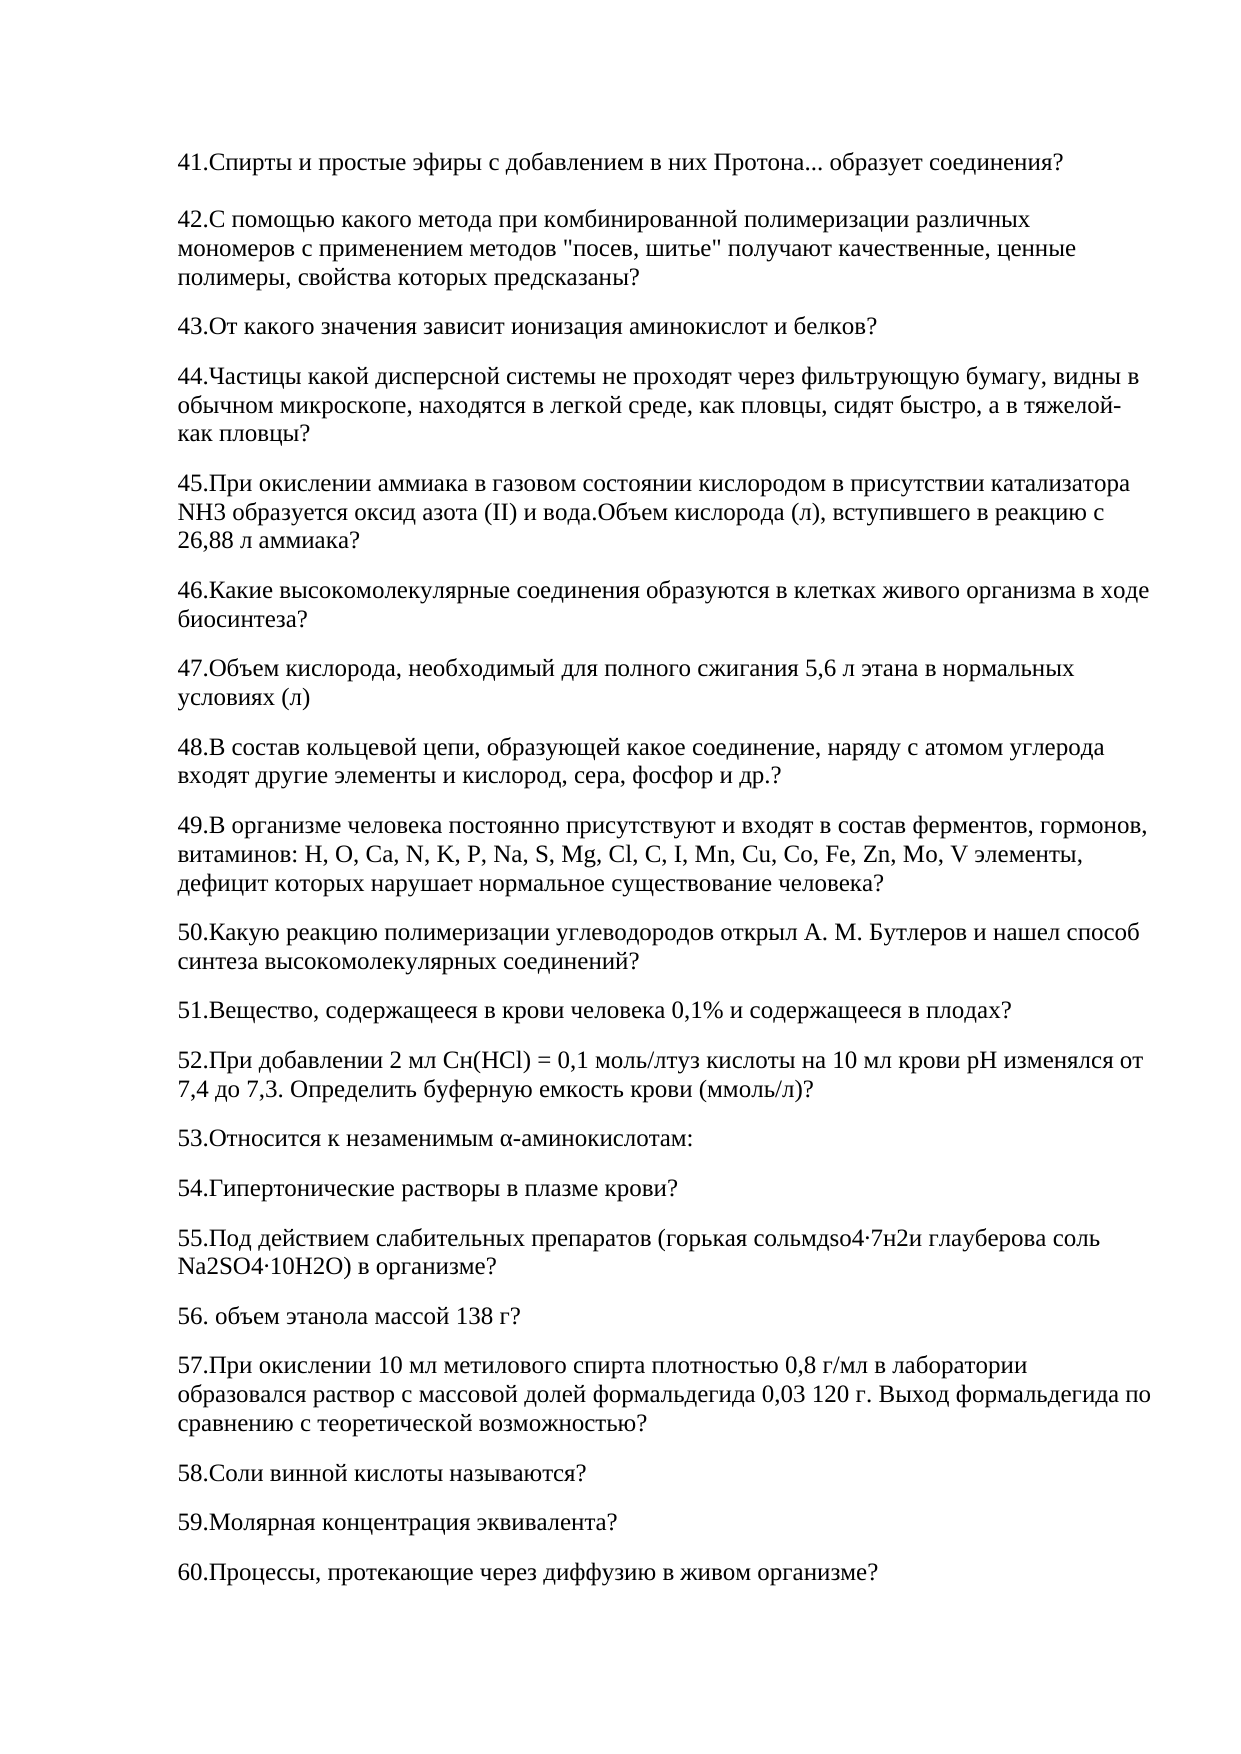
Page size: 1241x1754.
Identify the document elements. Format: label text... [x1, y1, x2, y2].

text 53.Относится к незаменимым α-аминокислотам: [177, 1123, 1152, 1152]
text 46.Какие высокомолекулярные соединения образуются в клетках живого организма в ходе биосинтеза? [177, 575, 1152, 633]
text 55.Под действием слабительных препаратов (горькая сольмдѕо4∙7н2и глауберова соль Na2SO4∙10H2O) в организме? [177, 1223, 1152, 1280]
text 60.Процессы, протекающие через диффузию в живом организме? [177, 1557, 1152, 1586]
text 52.При добавлении 2 мл Сн(НСl) = 0,1 моль/лтуз кислоты на 10 мл крови рН изменялся от 7,4 до 7,3. Определить буферную емкость крови (ммоль/л)? [177, 1045, 1152, 1103]
text 41.Спирты и простые эфиры с добавлением в них Протона... образует соединения? [177, 147, 1152, 176]
text 50.Какую реакцию полимеризации углеводородов открыл А. М. Бутлеров и нашел способ синтеза высокомолекулярных соединений? [177, 917, 1152, 975]
text 54.Гипертонические растворы в плазме крови? [177, 1173, 1152, 1202]
text 58.Соли винной кислоты называются? [177, 1458, 1152, 1486]
text 51.Вещество, содержащееся в крови человека 0,1% и содержащееся в плодах? [177, 996, 1152, 1024]
text 44.Частицы какой дисперсной системы не проходят через фильтрующую бумагу, видны в обычном микроскопе, находятся в легкой среде, как пловцы, сидят быстро, а в тяжелой-как пловцы? [177, 361, 1152, 447]
text 43.От какого значения зависит ионизация аминокислот и белков? [177, 311, 1152, 340]
text 47.Объем кислорода, необходимый для полного сжигания 5,6 л этана в нормальных условиях (л) [177, 653, 1152, 711]
text 49.В организме человека постоянно присутствуют и входят в состав ферментов, гормонов, витаминов: H, O, Ca, N, K, P, Na, S, Mg, Cl, C, I, Mn, Cu, Co, Fe, Zn, Mo, V элементы, дефицит которых нарушает нормальное существование человека? [177, 810, 1152, 896]
text 42.С помощью какого метода при комбинированной полимеризации различных мономеров с применением методов "посев, шитье" получают качественные, ценные полимеры, свойства которых предсказаны? [177, 204, 1152, 291]
text 57.При окислении 10 мл метилового спирта плотностью 0,8 г/мл в лаборатории образовался раствор с массовой долей формальдегида 0,03 120 г. Выход формальдегида по сравнению с теоретической возможностью? [177, 1351, 1152, 1437]
text 56. объем этанола массой 138 г? [177, 1301, 1152, 1330]
text 48.В состав кольцевой цепи, образующей какое соединение, наряду с атомом углерода входят другие элементы и кислород, сера, фосфор и др.? [177, 732, 1152, 789]
text 45.При окислении аммиака в газовом состоянии кислородом в присутствии катализатора NН3 образуется оксид азота (II) и вода.Объем кислорода (л), вступившего в реакцию с 26,88 л аммиака? [177, 468, 1152, 554]
text 59.Молярная концентрация эквивалента? [177, 1507, 1152, 1536]
